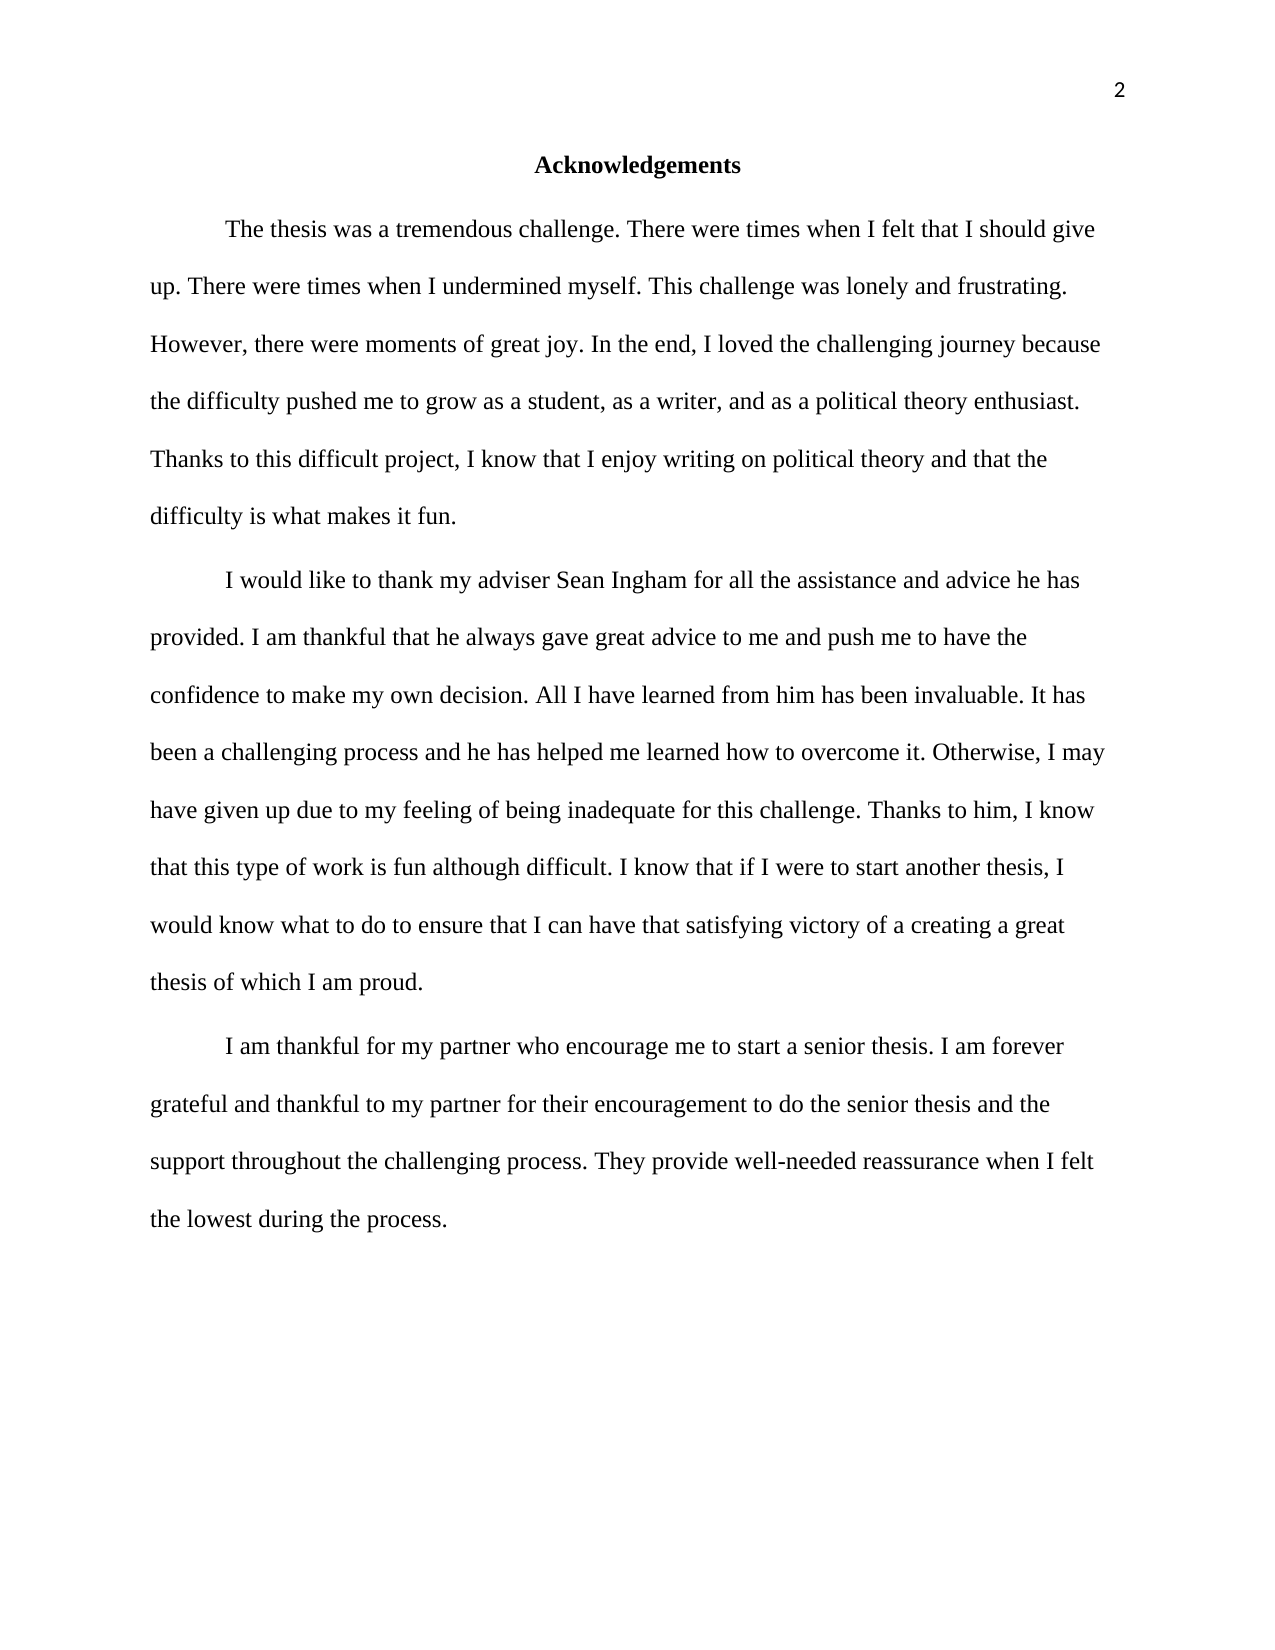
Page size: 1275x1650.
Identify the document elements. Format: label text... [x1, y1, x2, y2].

text Acknowledgements [150, 150, 1125, 179]
text The thesis was a tremendous challenge. There were times when I felt that I should give up. There were times when I undermined myself. This challenge was lonely and frustrating. However, there were moments of great joy. In the end, I loved the challenging journey because the difficulty pushed me to grow as a student, as a writer, and as a political theory enthusiast. Thanks to this difficult project, I know that I enjoy writing on political theory and that the difficulty is what makes it fun. [150, 214, 1125, 530]
text I would like to thank my adviser Sean Ingham for all the assistance and advice he has provided. I am thankful that he always gave great advice to me and push me to have the confidence to make my own decision. All I have learned from him has been invaluable. It has been a challenging process and he has helped me learned how to overcome it. Otherwise, I may have given up due to my feeling of being inadequate for this challenge. Thanks to him, I know that this type of work is fun although difficult. I know that if I were to start another thesis, I would know what to do to ensure that I can have that satisfying victory of a creating a great thesis of which I am proud. [150, 565, 1125, 996]
text I am thankful for my partner who encourage me to start a senior thesis. I am forever grateful and thankful to my partner for their encouragement to do the senior thesis and the support throughout the challenging process. They provide well-needed reassurance when I felt the lowest during the process. [150, 1031, 1125, 1232]
